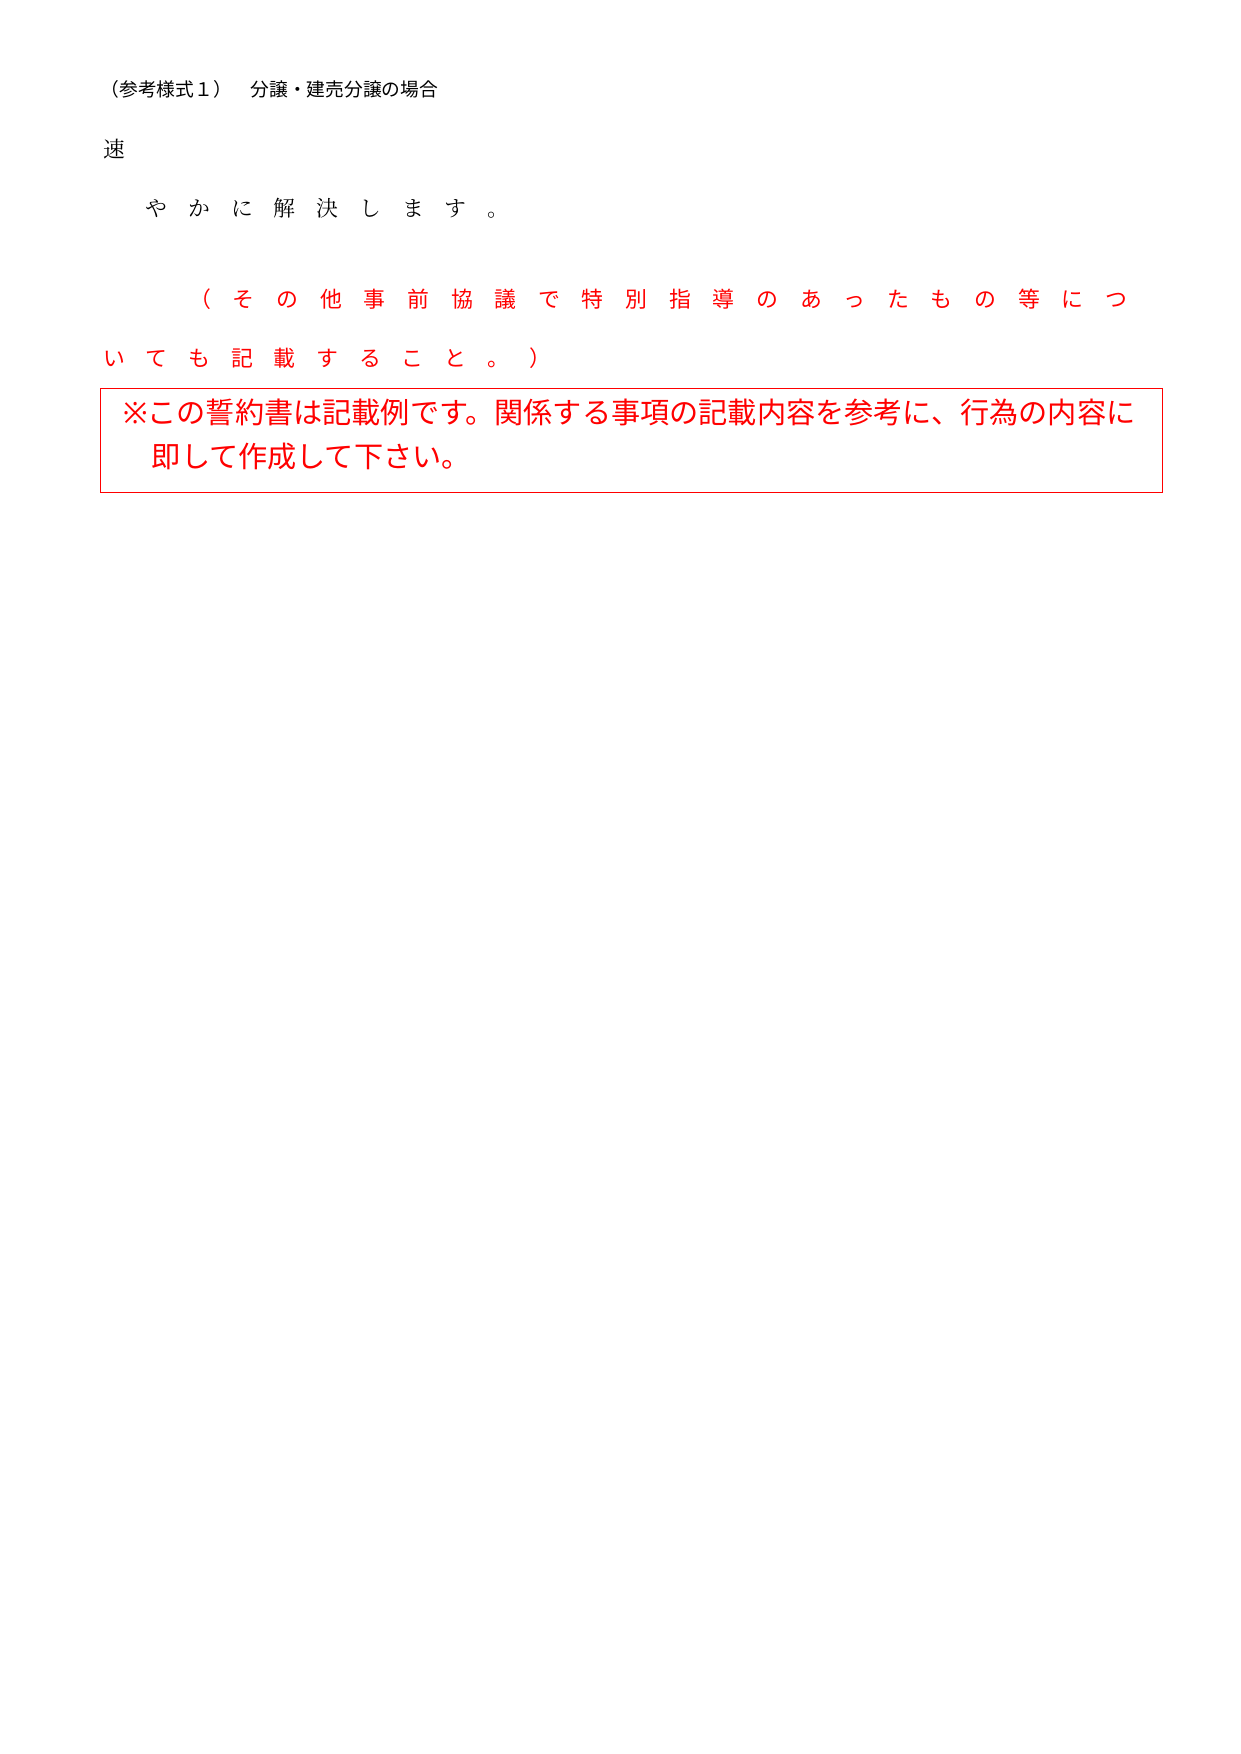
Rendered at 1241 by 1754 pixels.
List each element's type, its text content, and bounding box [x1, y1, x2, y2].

text （その他事前協議で特別指導のあったもの等についても記載すること。） [103, 267, 1149, 386]
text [103, 118, 1149, 178]
text やかに解決します。 [103, 178, 1149, 237]
